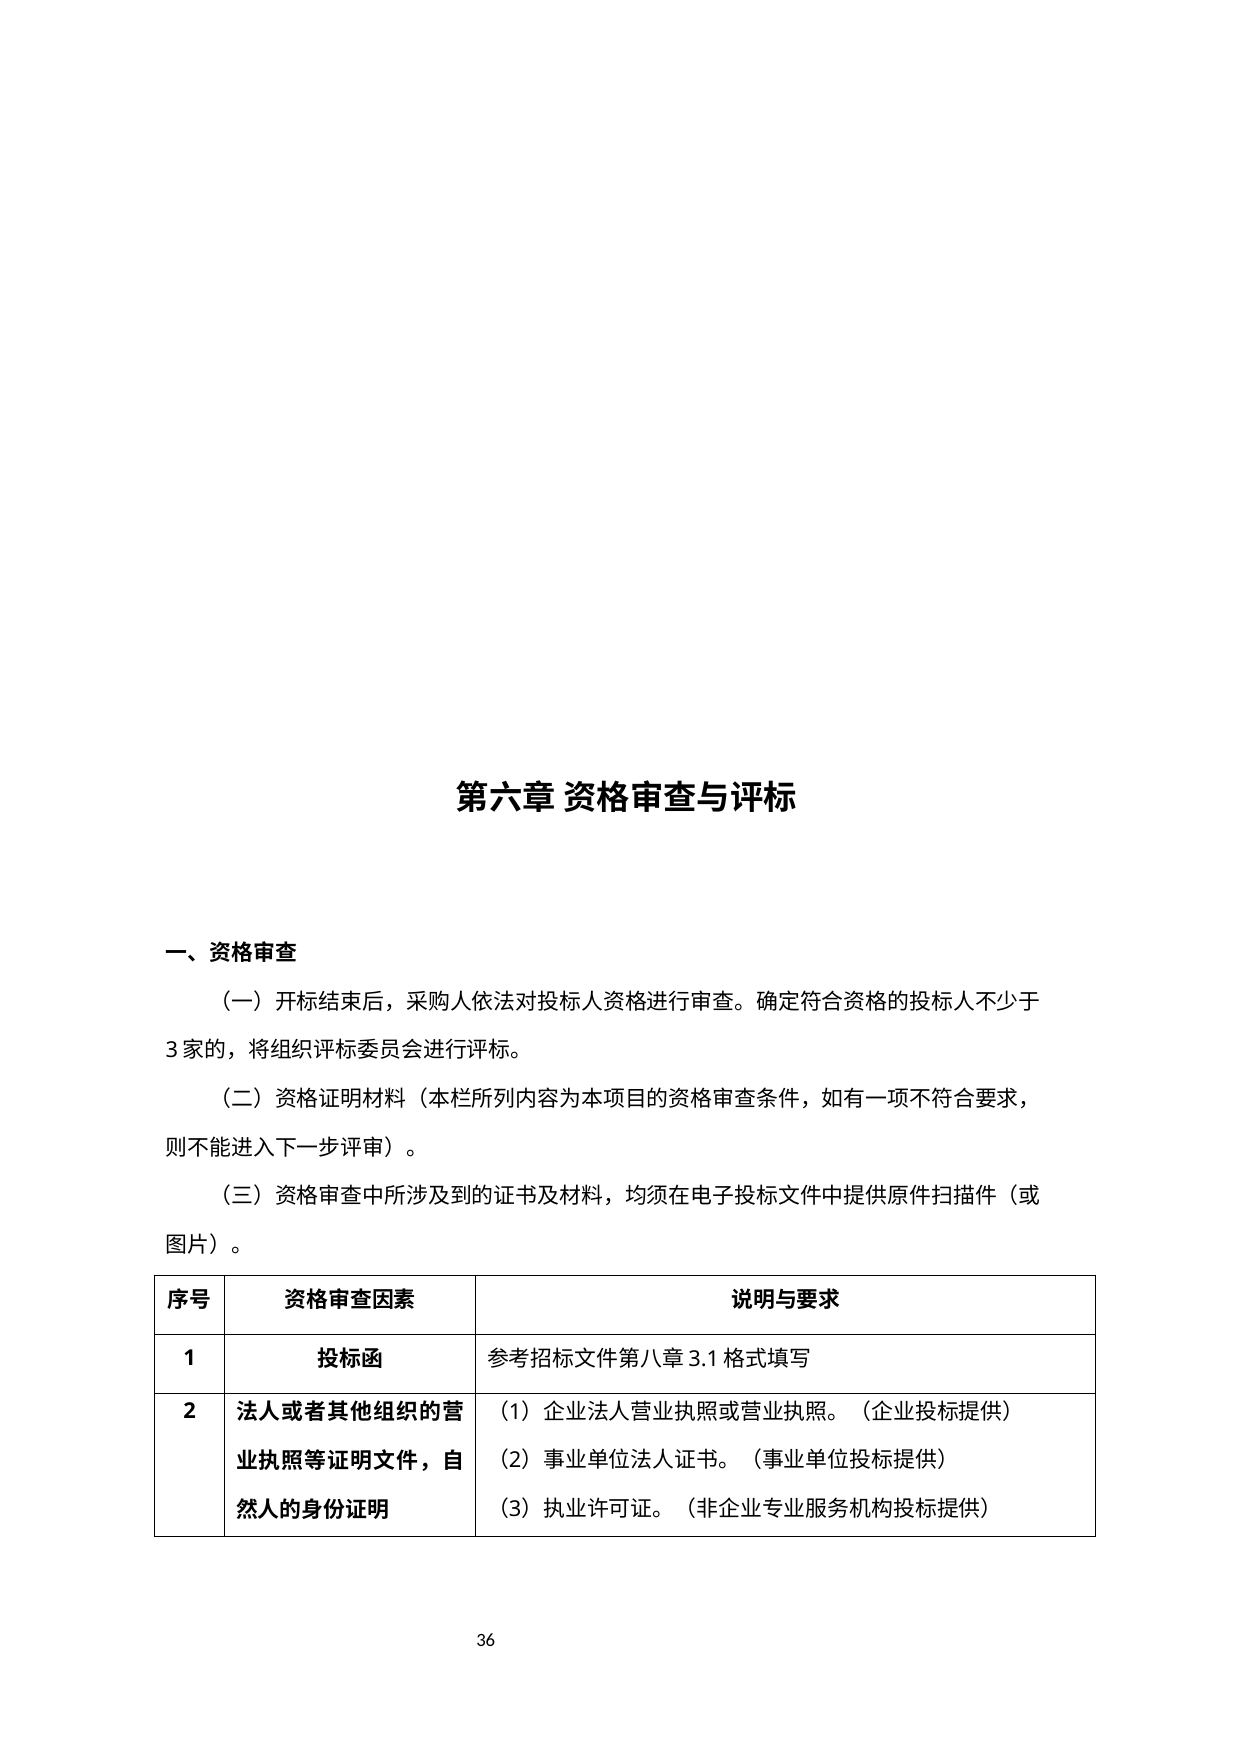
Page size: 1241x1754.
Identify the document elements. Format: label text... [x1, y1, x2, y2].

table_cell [476, 1394, 1095, 1536]
table_cell 参考招标文件第八章3.1格式填写 [476, 1335, 1095, 1393]
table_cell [225, 1394, 475, 1536]
text （一）开标结束后，采购人依法对投标人资格进行审查。确定符合资格的投标人不少于3家的，将组织评标委员会进行评标。 [165, 983, 1043, 1064]
text 一、资格审查 [165, 935, 1087, 967]
table_header 资格审查因素 [225, 1276, 475, 1333]
text （三）资格审查中所涉及到的证书及材料，均须在电子投标文件中提供原件扫描件（或图片）。 [165, 1177, 1043, 1259]
table_cell 1 [155, 1335, 224, 1393]
table_header 说明与要求 [476, 1276, 1095, 1333]
text （二）资格证明材料（本栏所列内容为本项目的资格审查条件，如有一项不符合要求，则不能进入下一步评审）。 [165, 1080, 1043, 1162]
table_cell 投标函 [225, 1335, 475, 1393]
text 第六章 资格审查与评标 [165, 763, 1087, 828]
table_header 序号 [155, 1276, 224, 1333]
table_cell 2 [155, 1394, 224, 1536]
